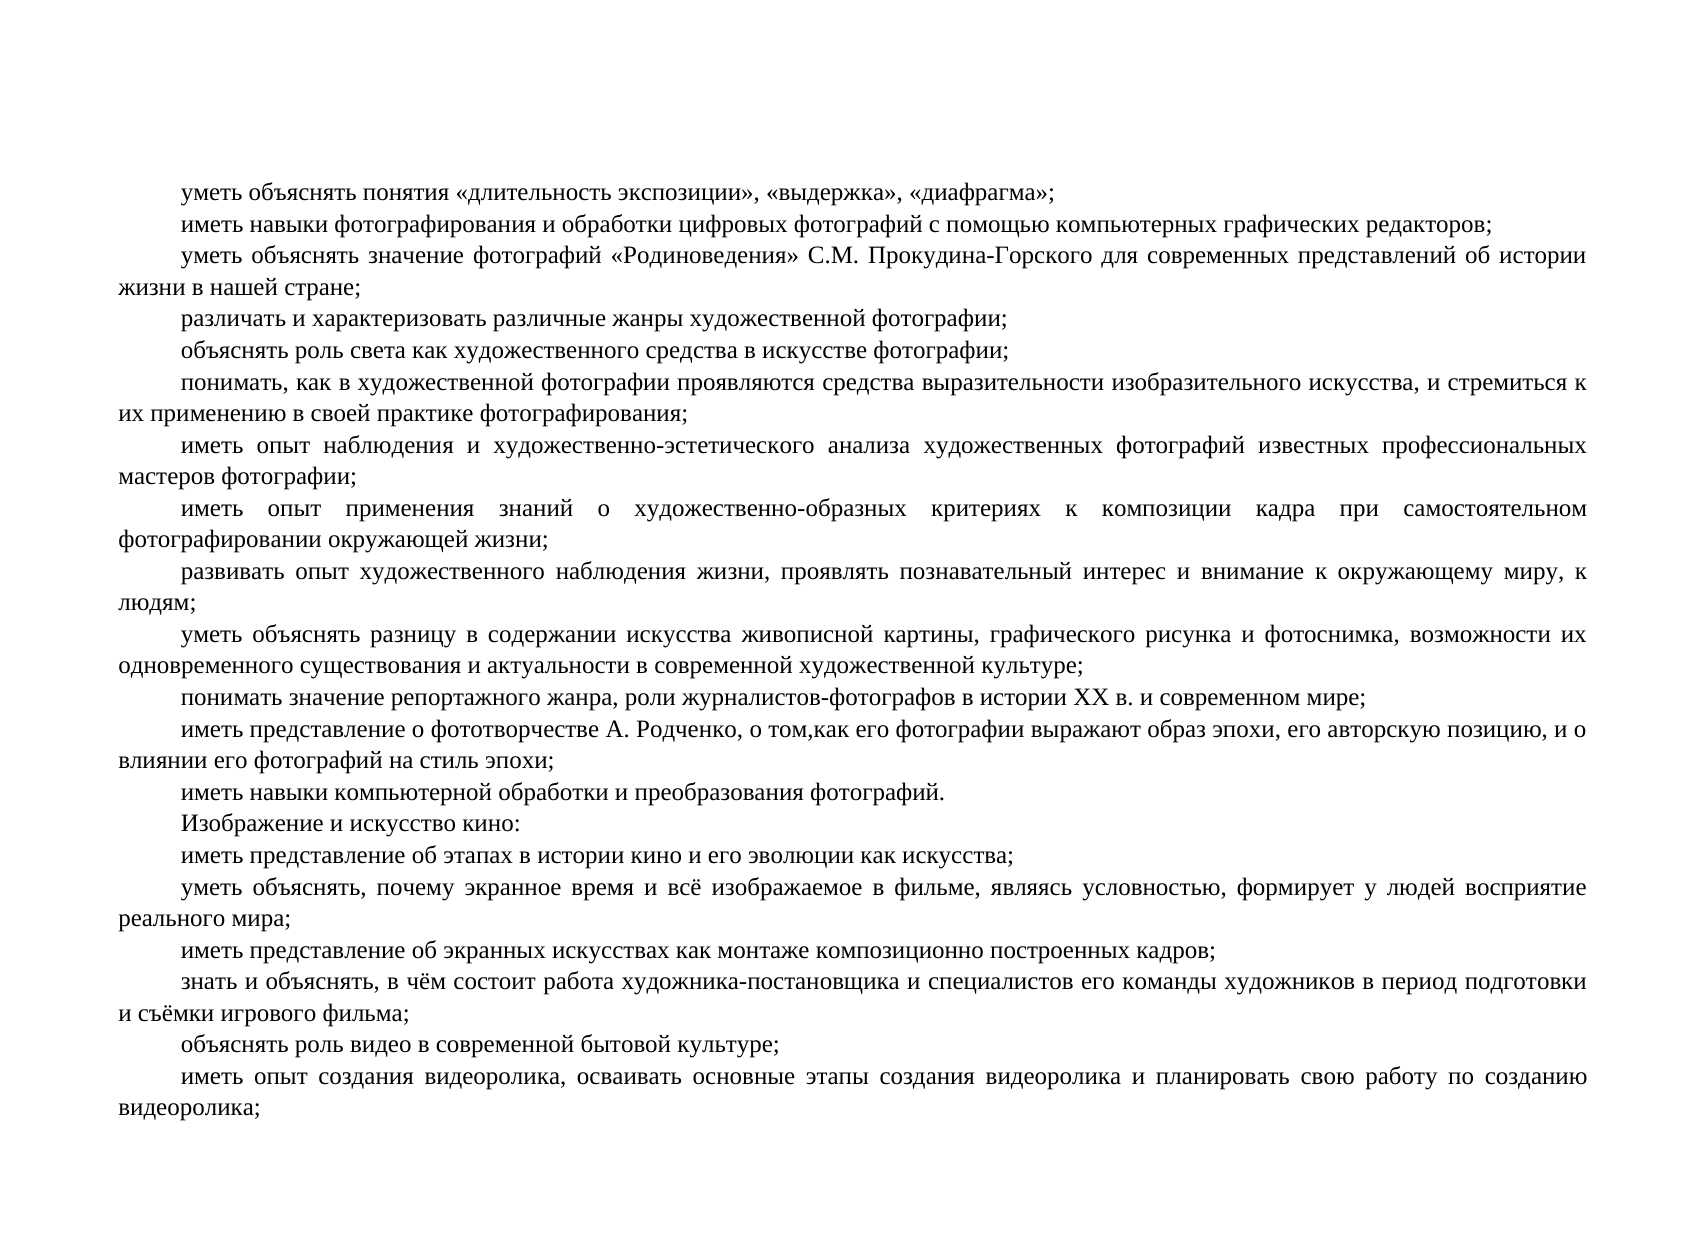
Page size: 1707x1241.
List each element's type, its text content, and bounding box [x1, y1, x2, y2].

text иметь опыт применения знаний о художественно-образных критериях к композиции кадра при самостоятельном фотографировании окружающей жизни; [118, 493, 1588, 553]
text иметь представление об этапах в истории кино и его эволюции как искусства; [118, 840, 1588, 869]
text знать и объяснять, в чём состоит работа художника-постановщика и специалистов его команды художников в период подготовки и съёмки игрового фильма; [118, 966, 1588, 1027]
text различать и характеризовать различные жанры художественной фотографии; [118, 303, 1588, 332]
text иметь навыки компьютерной обработки и преобразования фотографий. [118, 777, 1588, 806]
text иметь опыт наблюдения и художественно-эстетического анализа художественных фотографий известных профессиональных мастеров фотографии; [118, 430, 1588, 490]
text иметь представление об экранных искусствах как монтаже композиционно построенных кадров; [118, 935, 1588, 963]
text понимать, как в художественной фотографии проявляются средства выразительности изобразительного искусства, и стремиться к их применению в своей практике фотографирования; [118, 367, 1588, 427]
text развивать опыт художественного наблюдения жизни, проявлять познавательный интерес и внимание к окружающему миру, к людям; [118, 556, 1588, 616]
text иметь представление о фототворчестве А. Родченко, о том,как его фотографии выражают образ эпохи, его авторскую позицию, и о влиянии его фотографий на стиль эпохи; [118, 714, 1588, 774]
text Изображение и искусство кино: [118, 808, 1588, 837]
text уметь объяснять понятия «длительность экспозиции», «выдержка», «диафрагма»; [118, 177, 1588, 206]
text уметь объяснять значение фотографий «Родиноведения» С.М. Прокудина-Горского для современных представлений об истории жизни в нашей стране; [118, 240, 1588, 301]
text объяснять роль видео в современной бытовой культуре; [118, 1029, 1588, 1058]
text иметь навыки фотографирования и обработки цифровых фотографий с помощью компьютерных графических редакторов; [118, 209, 1588, 237]
text уметь объяснять разницу в содержании искусства живописной картины, графического рисунка и фотоснимка, возможности их одновременного существования и актуальности в современной художественной культуре; [118, 619, 1588, 679]
text объяснять роль света как художественного средства в искусстве фотографии; [118, 335, 1588, 364]
text понимать значение репортажного жанра, роли журналистов-фотографов в истории ХХ в. и современном мире; [118, 682, 1588, 711]
text уметь объяснять, почему экранное время и всё изображаемое в фильме, являясь условностью, формирует у людей восприятие реального мира; [118, 872, 1588, 932]
text иметь опыт создания видеоролика, осваивать основные этапы создания видеоролика и планировать свою работу по созданию видеоролика; [118, 1061, 1588, 1121]
